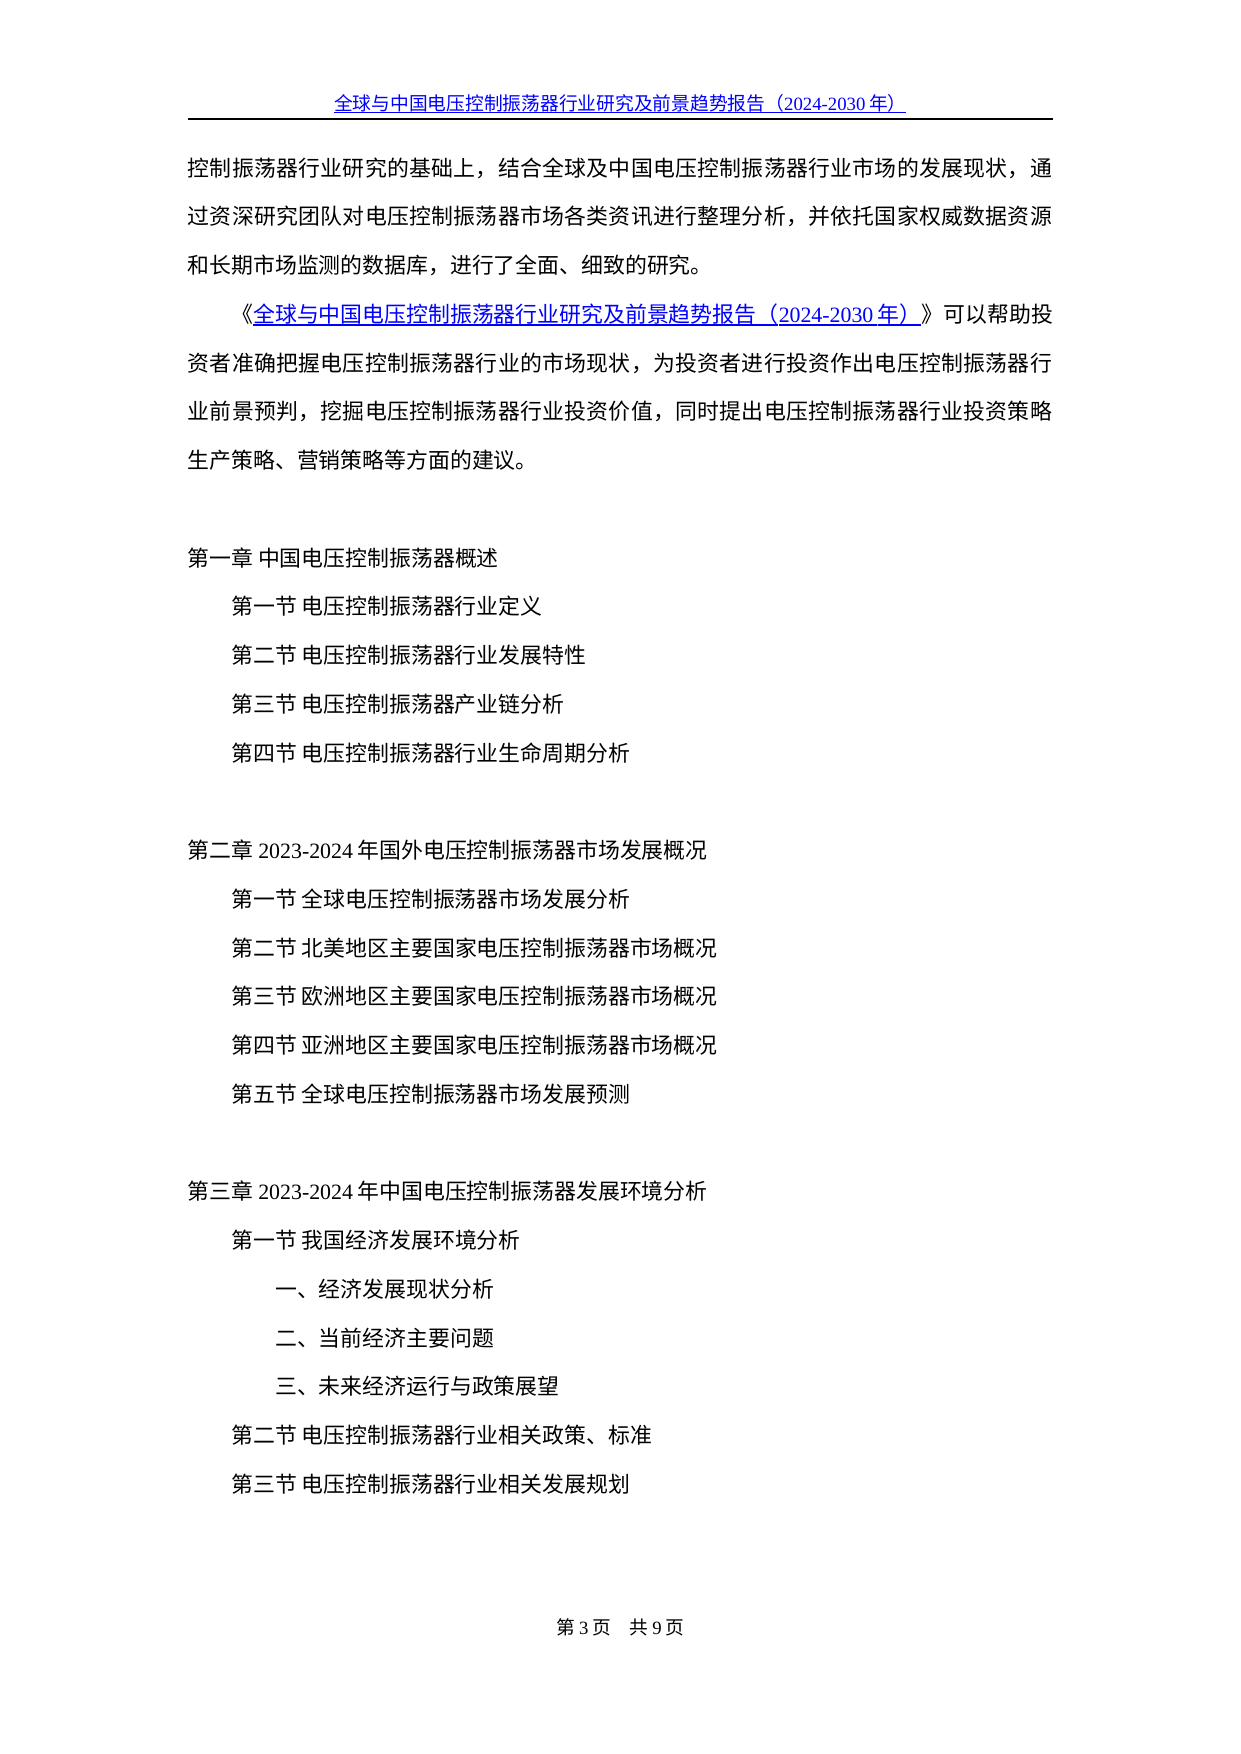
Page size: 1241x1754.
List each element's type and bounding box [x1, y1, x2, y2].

text [187, 150, 1053, 1499]
